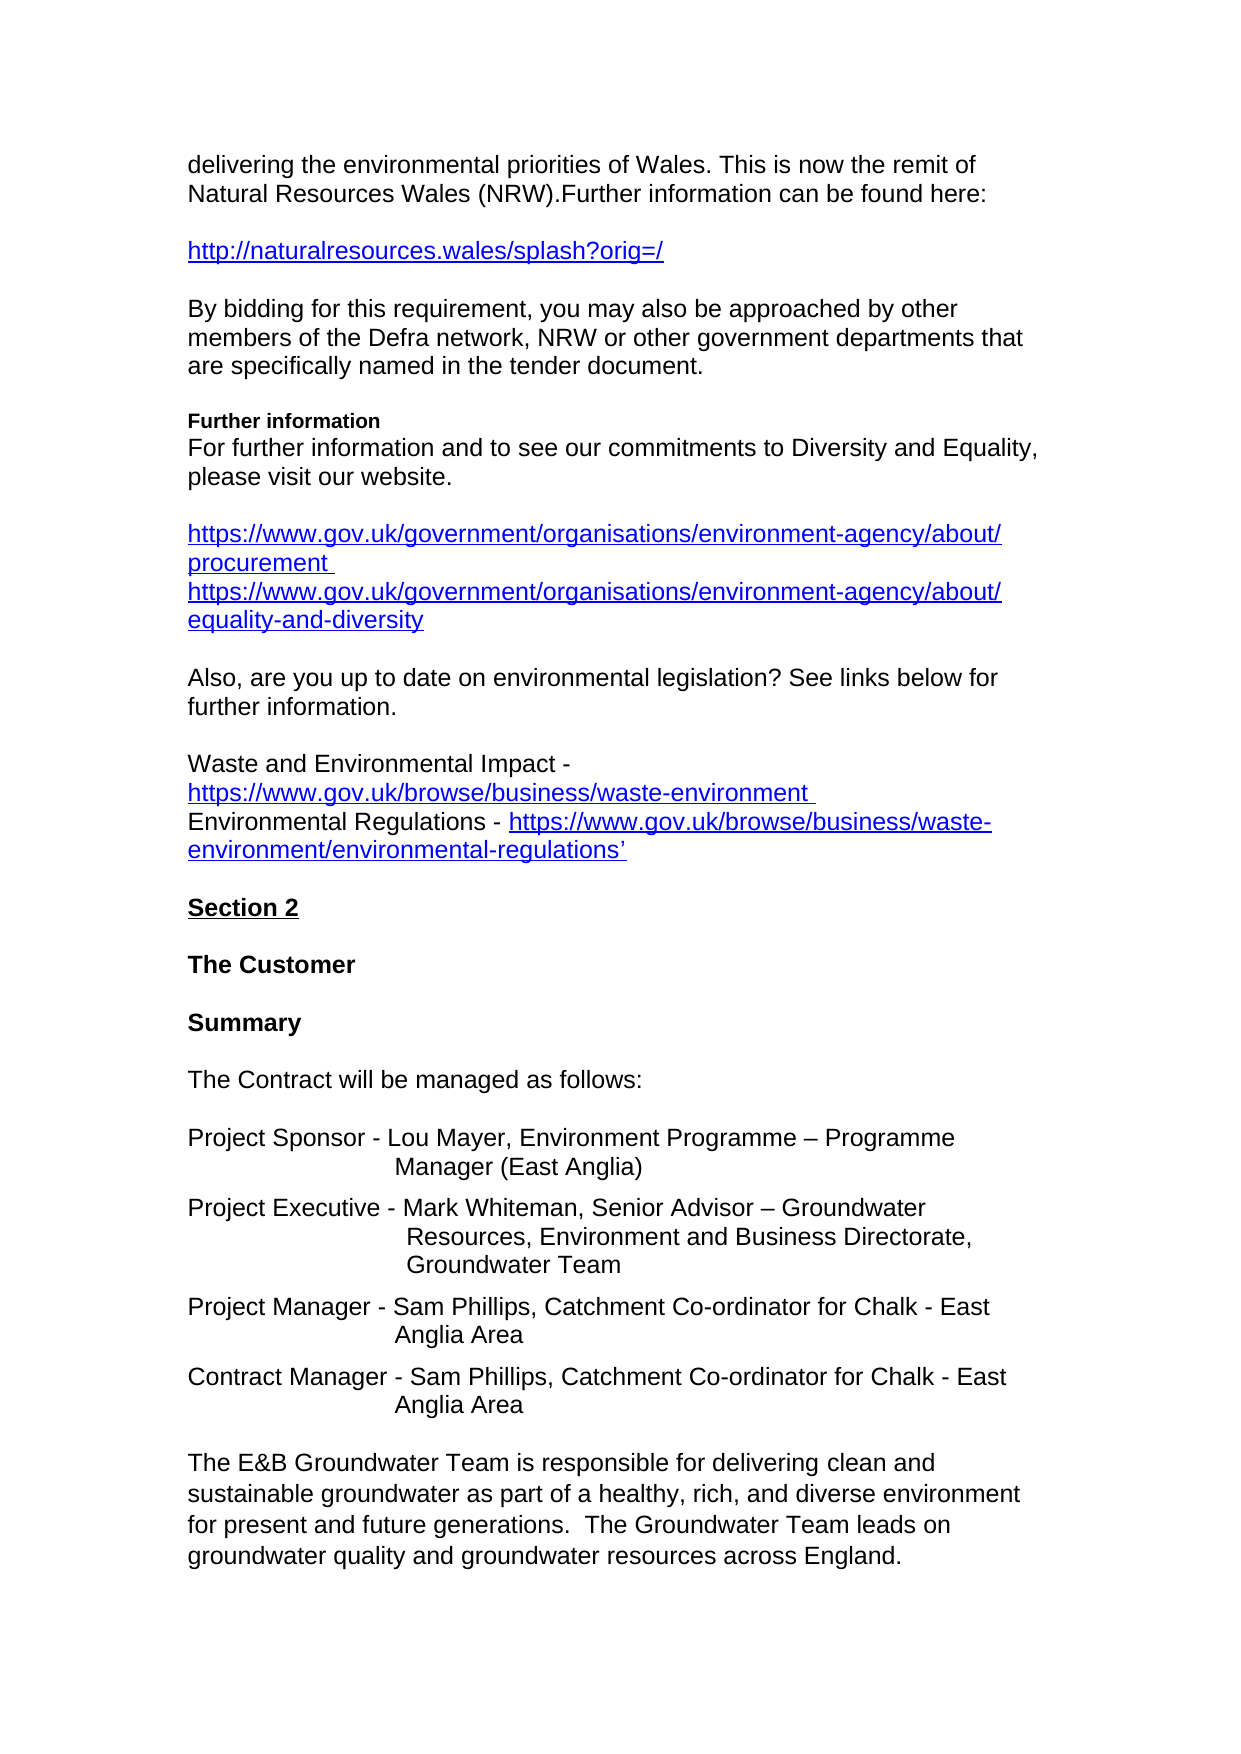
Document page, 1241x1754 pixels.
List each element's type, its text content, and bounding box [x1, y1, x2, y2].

text Project Executive - Mark Whiteman, Senior Advisor – Groundwater Resources, Environment and Business Directorate, Groundwater Team [187, 1193, 1053, 1279]
text Environmental Regulations - https://www.gov.uk/browse/business/waste-environment/environmental-regulations’ [187, 806, 1053, 864]
text By bidding for this requirement, you may also be approached by other members of the Defra network, NRW or other government departments that are specifically named in the tender document. [187, 294, 1053, 380]
subtitle Further information [187, 409, 1053, 433]
text https://www.gov.uk/government/organisations/environment-agency/about/equality-and-diversity [187, 576, 1053, 634]
subtitle Summary [187, 1008, 1053, 1036]
subtitle The Customer [187, 950, 1053, 979]
text Also, are you up to date on environmental legislation? See links below for further information. [187, 663, 1053, 720]
text Contract Manager - Sam Phillips, Catchment Co-ordinator for Chalk - East Anglia Area [187, 1361, 1053, 1419]
text Project Manager - Sam Phillips, Catchment Co-ordinator for Chalk - East Anglia Area [187, 1291, 1053, 1349]
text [187, 150, 1053, 207]
text Waste and Environmental Impact - https://www.gov.uk/browse/business/waste-environment [187, 749, 1053, 806]
text Project Sponsor - Lou Mayer, Environment Programme – Programme Manager (East Anglia) [187, 1123, 1053, 1180]
text https://www.gov.uk/government/organisations/environment-agency/about/procurement [187, 519, 1053, 576]
text For further information and to see our commitments to Diversity and Equality, please visit our website. [187, 433, 1053, 490]
text The Contract will be managed as follows: [187, 1065, 1053, 1094]
subtitle Section 2 [187, 893, 1053, 921]
text http://naturalresources.wales/splash?orig=/ [187, 236, 1053, 265]
text The E&B Groundwater Team is responsible for delivering clean and sustainable groundwater as part of a healthy, rich, and diverse environment for present and future generations. The Groundwater Team leads on groundwater quality and groundwater resources across England. [187, 1448, 1053, 1569]
